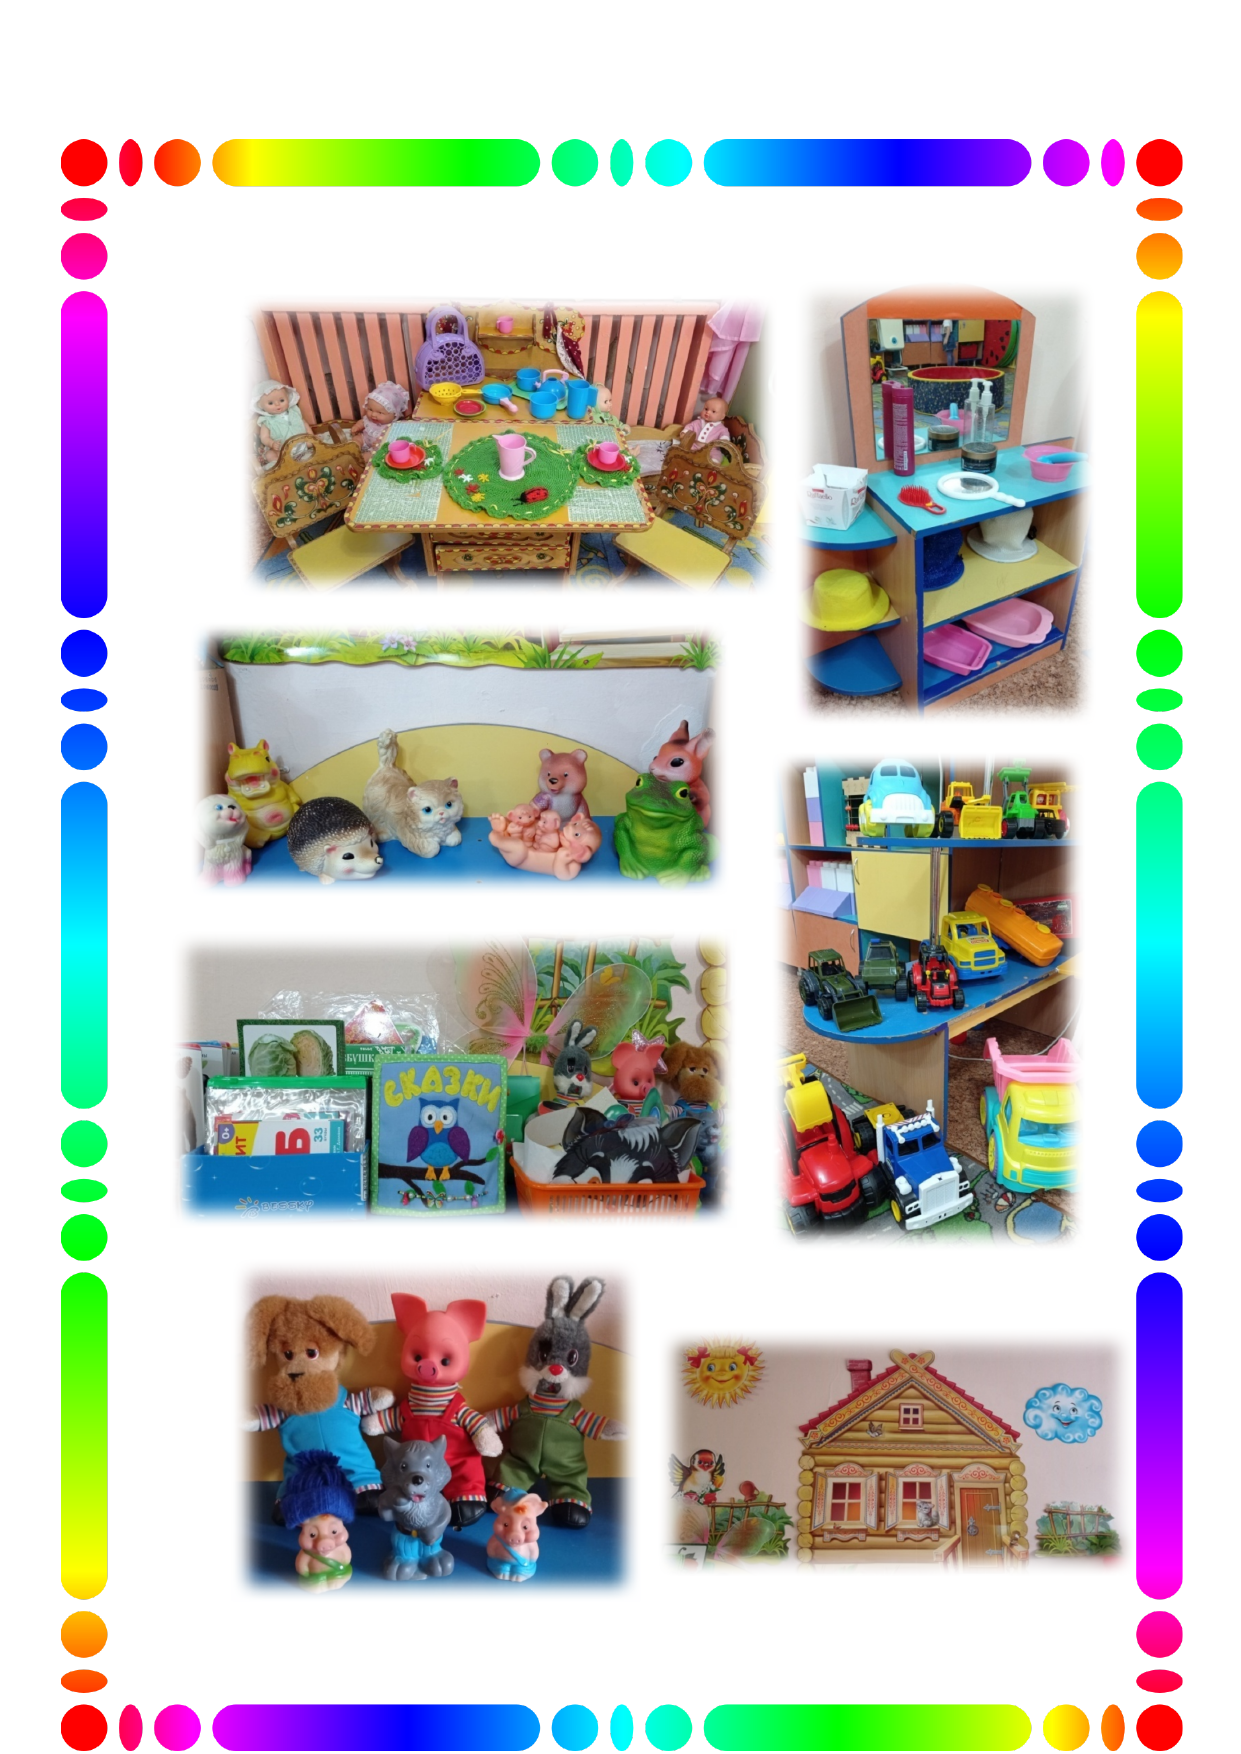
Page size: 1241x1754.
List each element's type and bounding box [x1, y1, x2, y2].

picture [61, 139, 1183, 1751]
